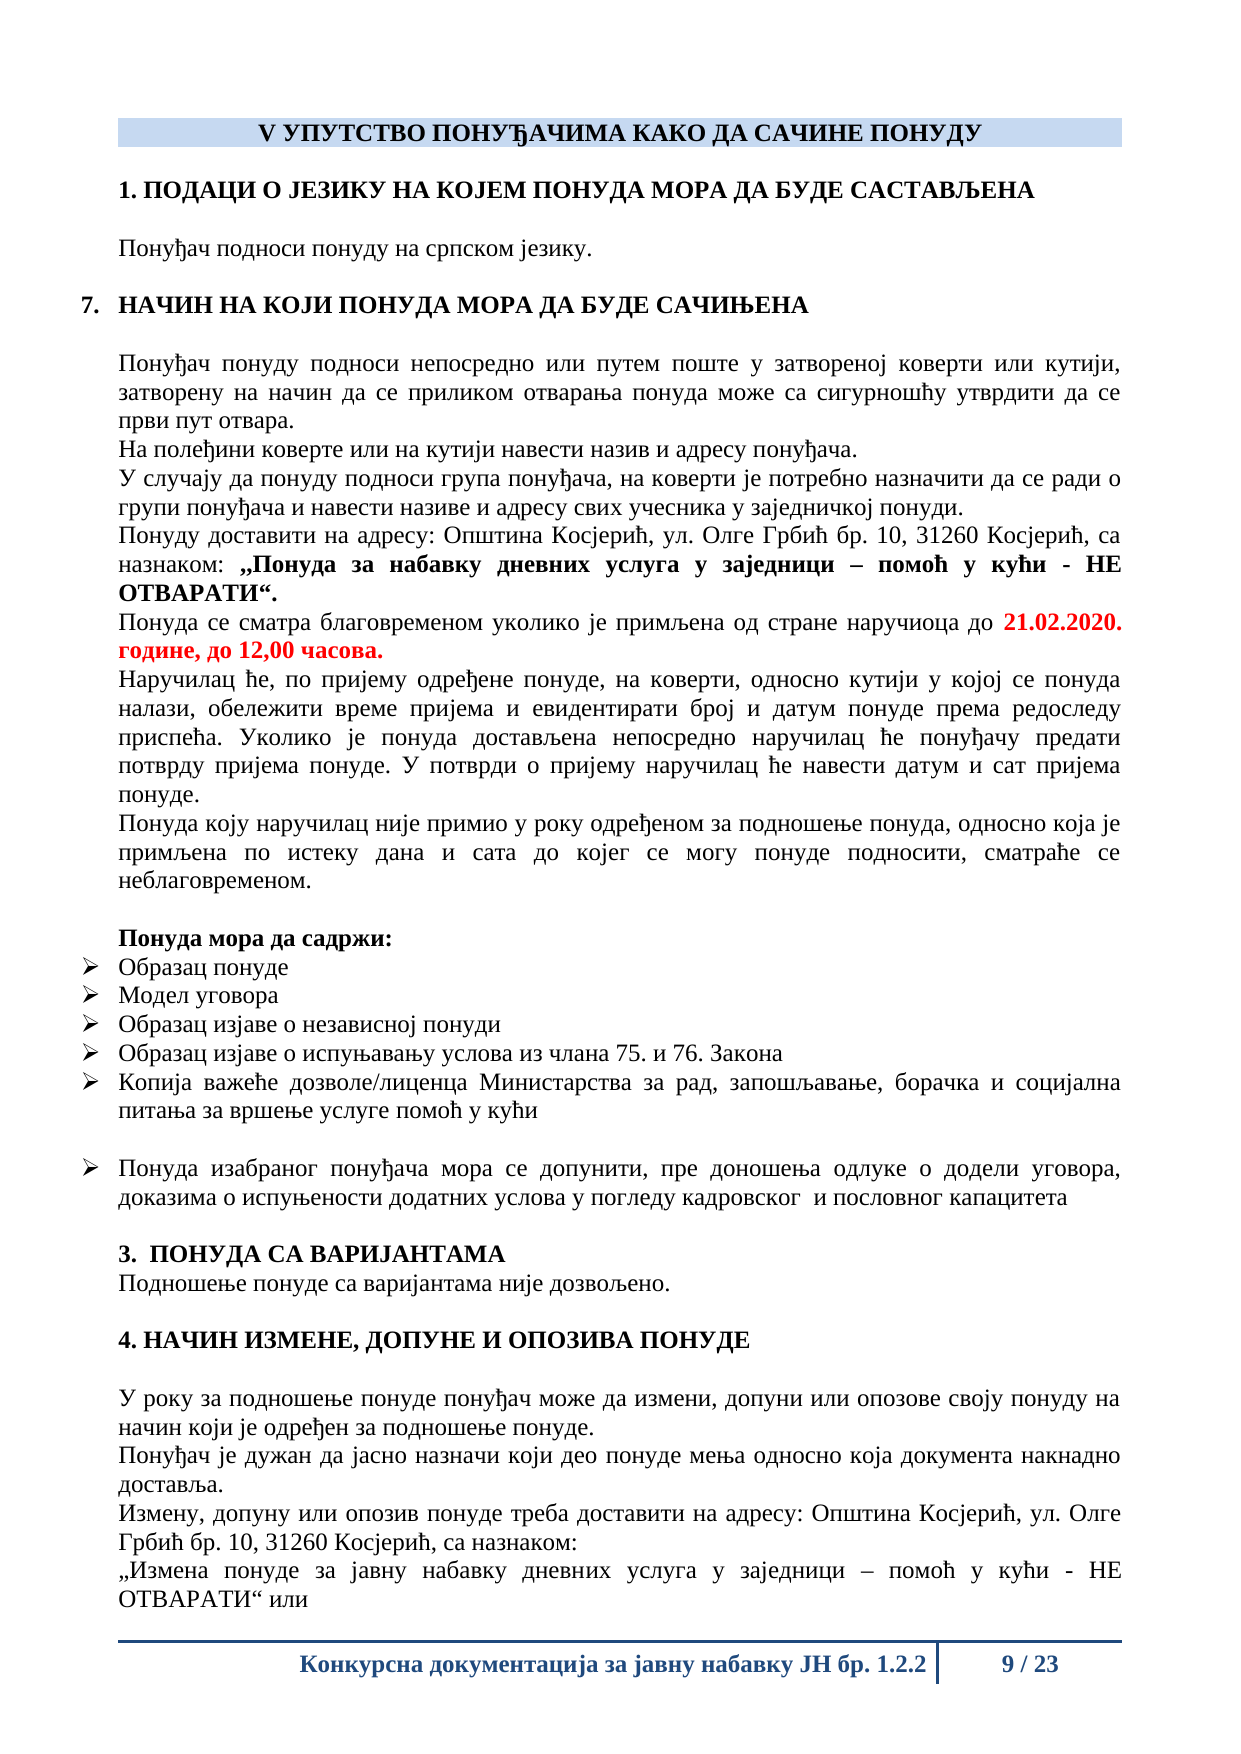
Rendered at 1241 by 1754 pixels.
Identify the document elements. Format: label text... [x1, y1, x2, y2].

text Измену, допуну или опозив понуде треба доставити на адресу: Општина Косјерић, ул. Олге Грбић бр. 10, 31260 Косјерић, са назнаком: [118, 1498, 1122, 1556]
text 4. НАЧИН ИЗМЕНЕ, ДОПУНЕ И ОПОЗИВА ПОНУДЕ [118, 1326, 1122, 1354]
list Копија важеће дозволе/лиценца Министарства за рад, запошљавање, борачка и социјална питања за вршење услуге помоћ у кући [81, 1067, 1122, 1124]
text У року за подношење понуде понуђач може да измени, допуни или опозове своју понуду на начин који је одређен за подношење понуде. [118, 1383, 1122, 1441]
table_header V УПУТСТВО ПОНУЂАЧИМА КАКО ДА САЧИНЕ ПОНУДУ [118, 118, 1122, 147]
text У случају да понуду подноси група понуђача, на коверти је потребно назначити да се ради о групи понуђача и навести називе и адресу свих учесника у заједничкој понуди. [118, 463, 1122, 521]
text 3. ПОНУДА СА ВАРИЈАНТАМА [118, 1239, 1122, 1268]
list Oбразац изјаве о испуњавању услова из члана 75. и 76. Закона [81, 1038, 1122, 1067]
list Модел уговора [81, 981, 1122, 1009]
text Понуђач понуду подноси непосредно или путем поште у затвореној коверти или кутији, затворену на начин да се приликом отварања понуда може са сигурношћу утврдити да се први пут отвара. [118, 348, 1122, 434]
text Понуду доставити на адресу: Општина Косјерић, ул. Олге Грбић бр. 10, 31260 Косјерић, са назнаком: ,,Понуда за набавку дневних услуга у заједници – помоћ у кући - НЕ ОТВАРАТИ“. [118, 521, 1122, 607]
text Понуђач је дужан да јасно назначи који део понуде мења односно која документа накнадно доставља. [118, 1441, 1122, 1498]
text Понуда коју наручилац није примио у року одређеном за подношење понуда, односно која је примљена по истеку дана и сата до којег се могу понуде подносити, сматраће се неблаговременом. [118, 808, 1122, 894]
text Понуда мора да садржи: [118, 923, 1122, 952]
list Понуда изабраног понуђача мора се допунити, пре доношења одлуке о додели уговора, доказима о испуњености додатних услова у погледу кадровског и пословног капацитета [81, 1153, 1122, 1211]
text „Измена понуде за јавну набавку дневних услуга у заједници – помоћ у кући - НЕ ОТВАРАТИ“ или [118, 1556, 1122, 1613]
list Образац понуде [81, 952, 1122, 981]
text Понуда се сматра благовременом уколико је примљена од стране наручиоца до 21.02.2020. године, до 12,00 часова. [118, 607, 1122, 664]
text На полеђини коверте или на кутији навести назив и адресу понуђача. [118, 434, 1122, 463]
text 1. ПОДАЦИ О ЈЕЗИКУ НА КОЈЕМ ПОНУДА МОРА ДА БУДЕ САСТАВЉЕНА [118, 176, 1122, 204]
list НАЧИН НА КОЈИ ПОНУДА МОРА ДА БУДЕ САЧИЊЕНА [81, 291, 1122, 319]
text Понуђач подноси понуду на српском језику. [118, 233, 1122, 262]
list Образац изјаве о независној понуди [81, 1009, 1122, 1038]
text Наручилац ће, по пријему одређене понуде, на коверти, односно кутији у којој се понуда налази, обележити време пријема и евидентирати број и датум понуде према редоследу приспећа. Уколико је понуда достављена непосредно наручилац ће понуђачу предати потврду пријема понуде. У потврди о пријему наручилац ће навести датум и сат пријема понуде. [118, 664, 1122, 808]
text Подношење понуде са варијантама није дозвољено. [118, 1268, 1122, 1297]
